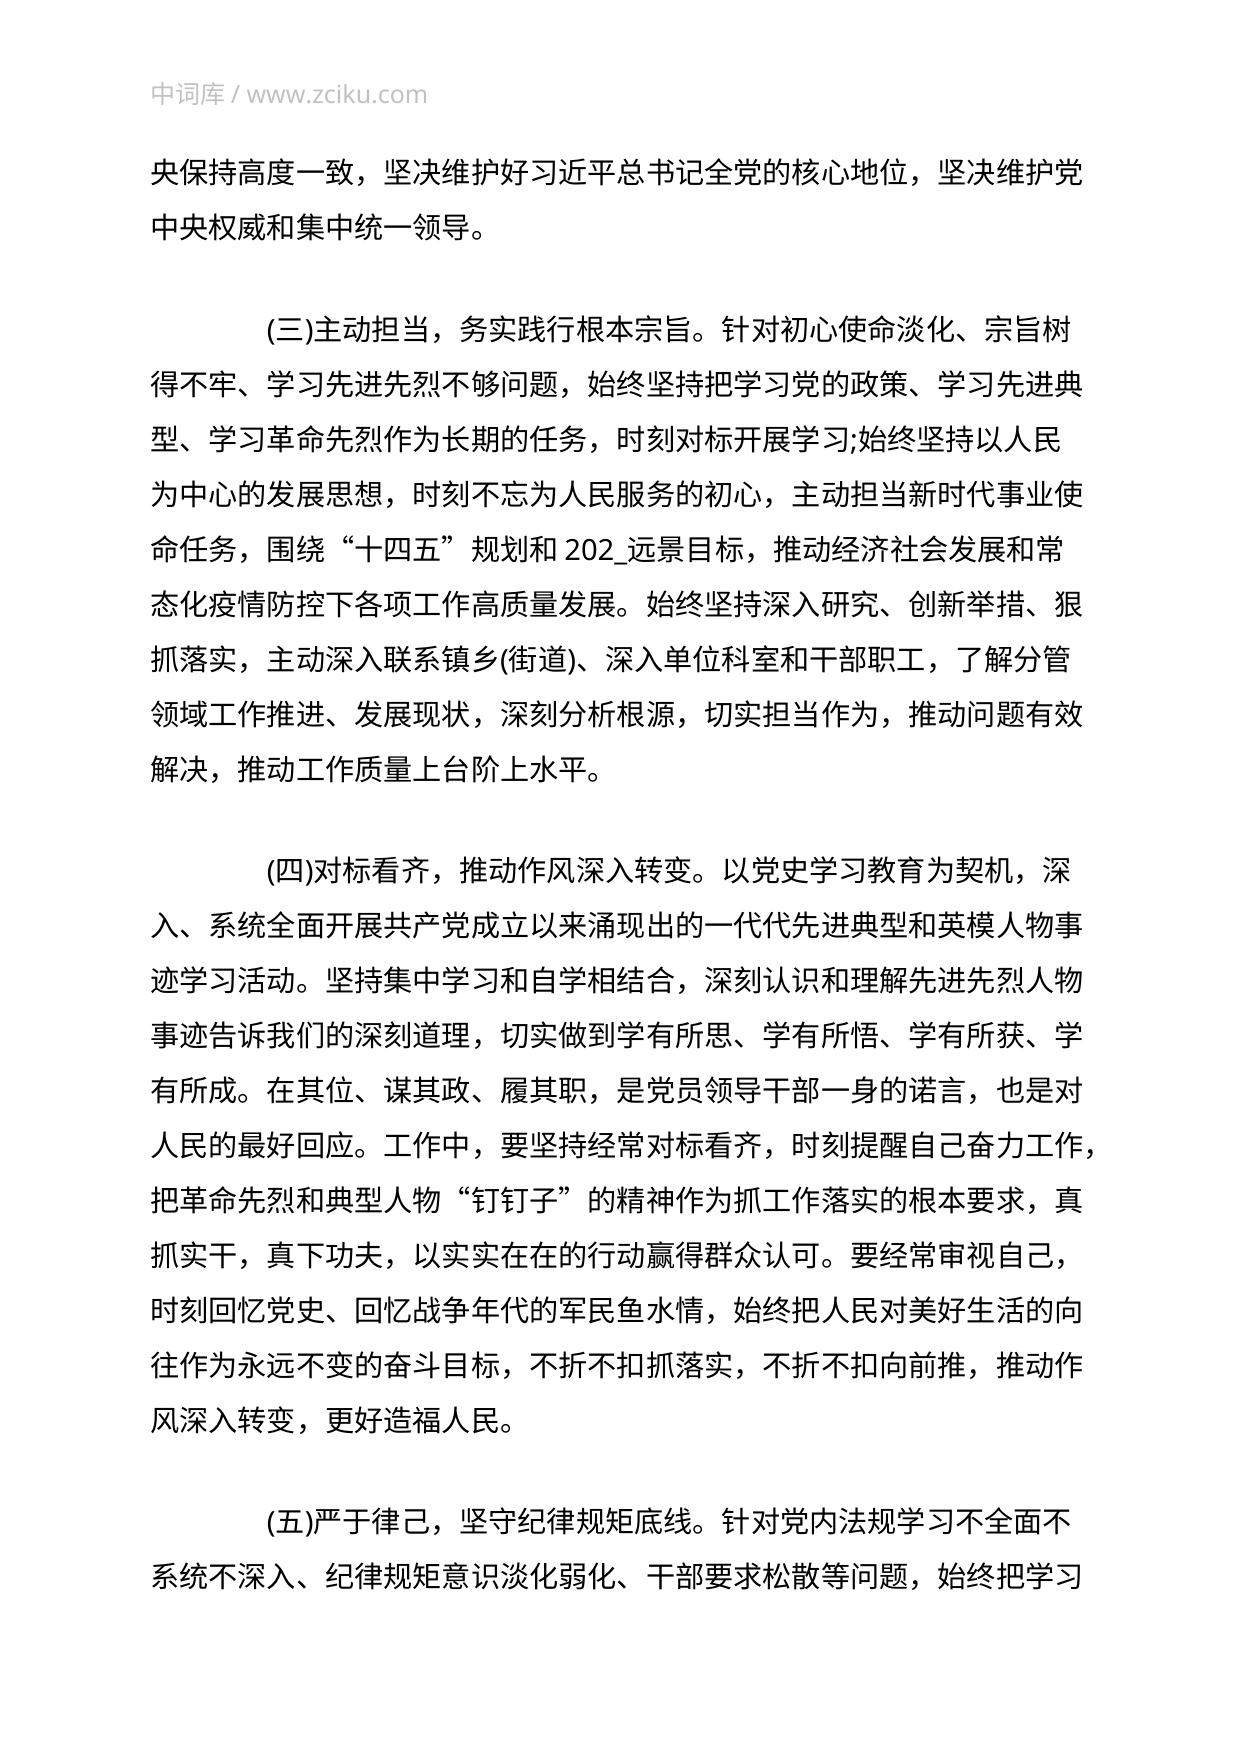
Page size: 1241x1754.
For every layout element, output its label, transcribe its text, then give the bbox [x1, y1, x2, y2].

text (四)对标看齐，推动作风深入转变。以党史学习教育为契机，深入、系统全面开展共产党成立以来涌现出的一代代先进典型和英模人物事迹学习活动。坚持集中学习和自学相结合，深刻认识和理解先进先烈人物事迹告诉我们的深刻道理，切实做到学有所思、学有所悟、学有所获、学有所成。在其位、谋其政、履其职，是党员领导干部一身的诺言，也是对人民的最好回应。工作中，要坚持经常对标看齐，时刻提醒自己奋力工作，把革命先烈和典型人物“钉钉子”的精神作为抓工作落实的根本要求，真抓实干，真下功夫，以实实在在的行动赢得群众认可。要经常审视自己，时刻回忆党史、回忆战争年代的军民鱼水情，始终把人民对美好生活的向往作为永远不变的奋斗目标，不折不扣抓落实，不折不扣向前推，推动作风深入转变，更好造福人民。 [150, 848, 1090, 1439]
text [150, 1499, 1090, 1596]
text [150, 150, 1090, 247]
text (三)主动担当，务实践行根本宗旨。针对初心使命淡化、宗旨树得不牢、学习先进先烈不够问题，始终坚持把学习党的政策、学习先进典型、学习革命先烈作为长期的任务，时刻对标开展学习;始终坚持以人民为中心的发展思想，时刻不忘为人民服务的初心，主动担当新时代事业使命任务，围绕“十四五”规划和202_远景目标，推动经济社会发展和常态化疫情防控下各项工作高质量发展。始终坚持深入研究、创新举措、狠抓落实，主动深入联系镇乡(街道)、深入单位科室和干部职工，了解分管领域工作推进、发展现状，深刻分析根源，切实担当作为，推动问题有效解决，推动工作质量上台阶上水平。 [150, 307, 1090, 788]
